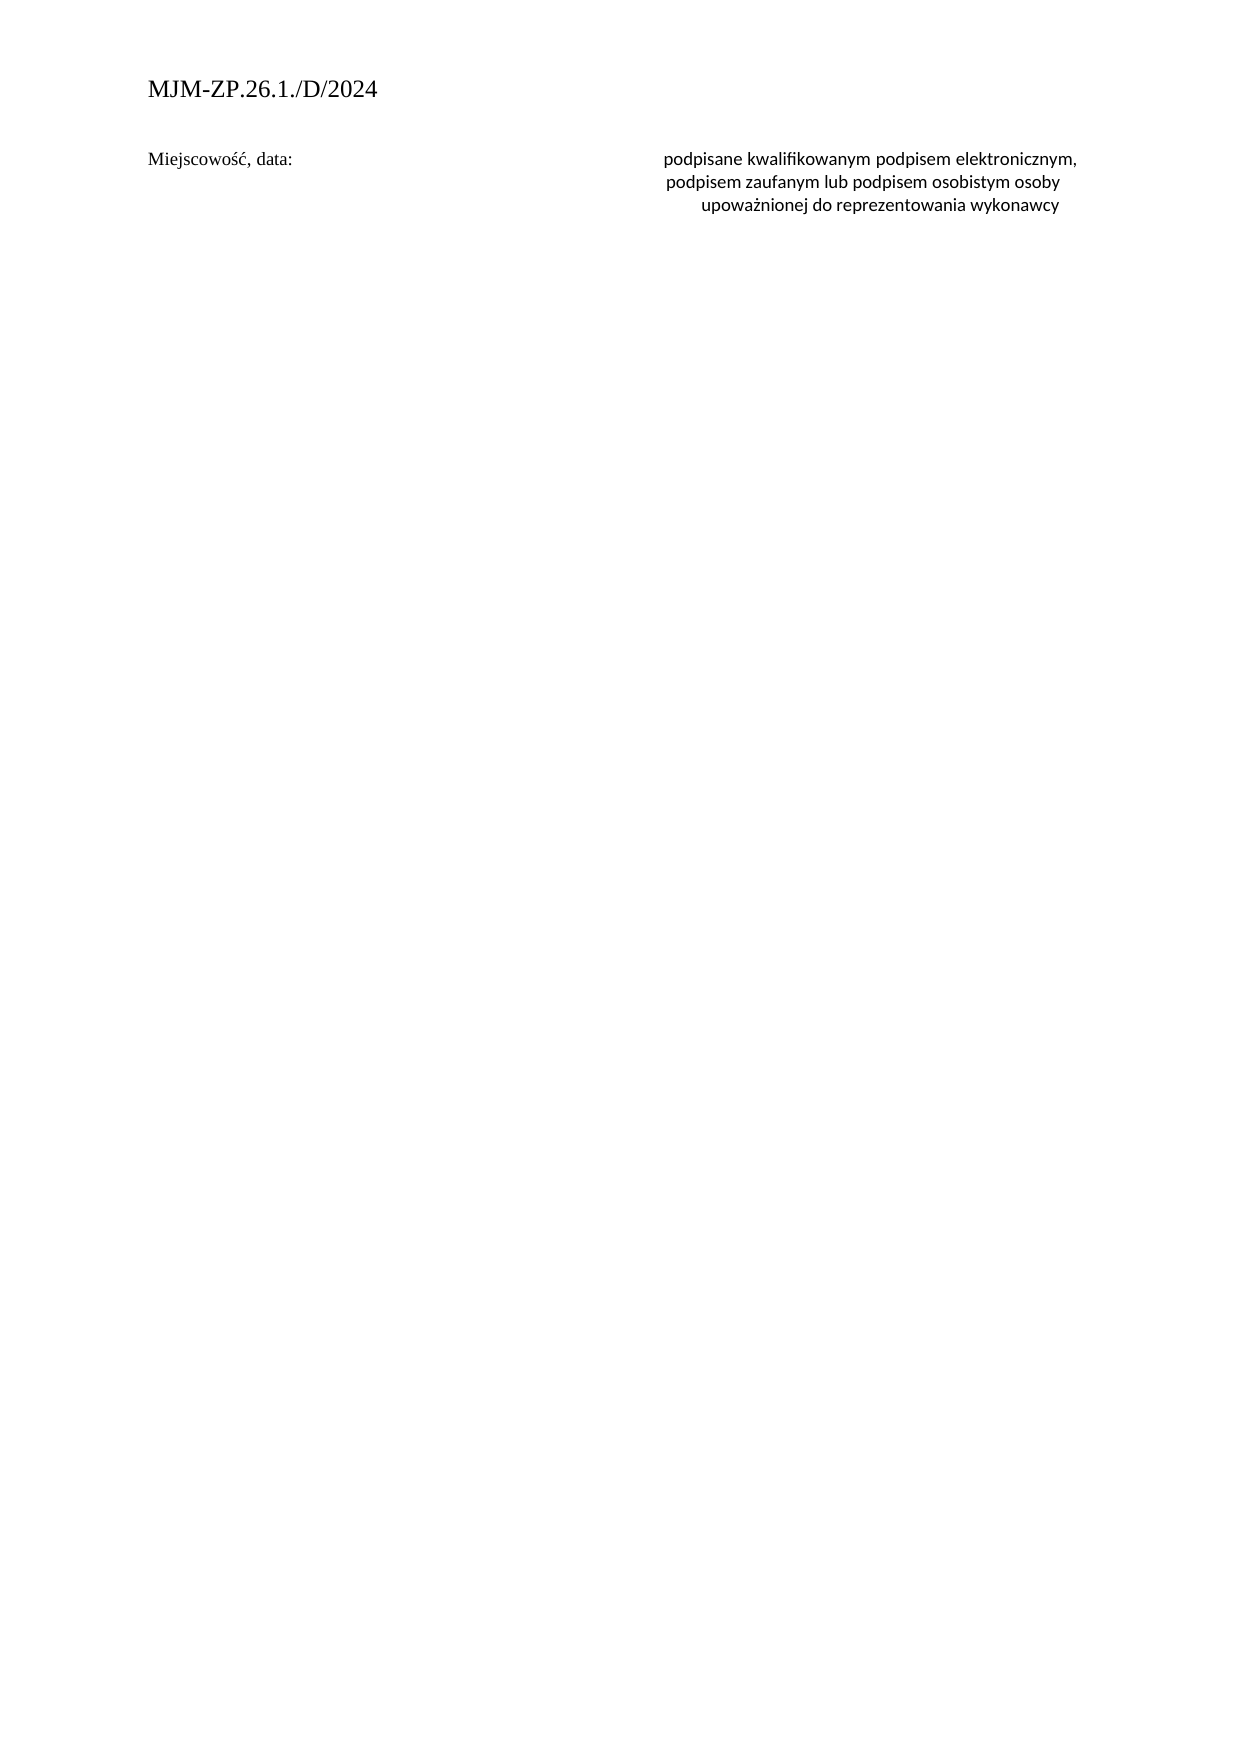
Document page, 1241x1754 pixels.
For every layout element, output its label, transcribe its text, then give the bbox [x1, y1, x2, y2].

text Miejscowość, data: podpisane kwalifikowanym podpisem elektronicznym, podpisem zaufanym lub podpisem osobistym osoby upoważnionej do reprezentowania wykonawcy [148, 148, 1078, 216]
